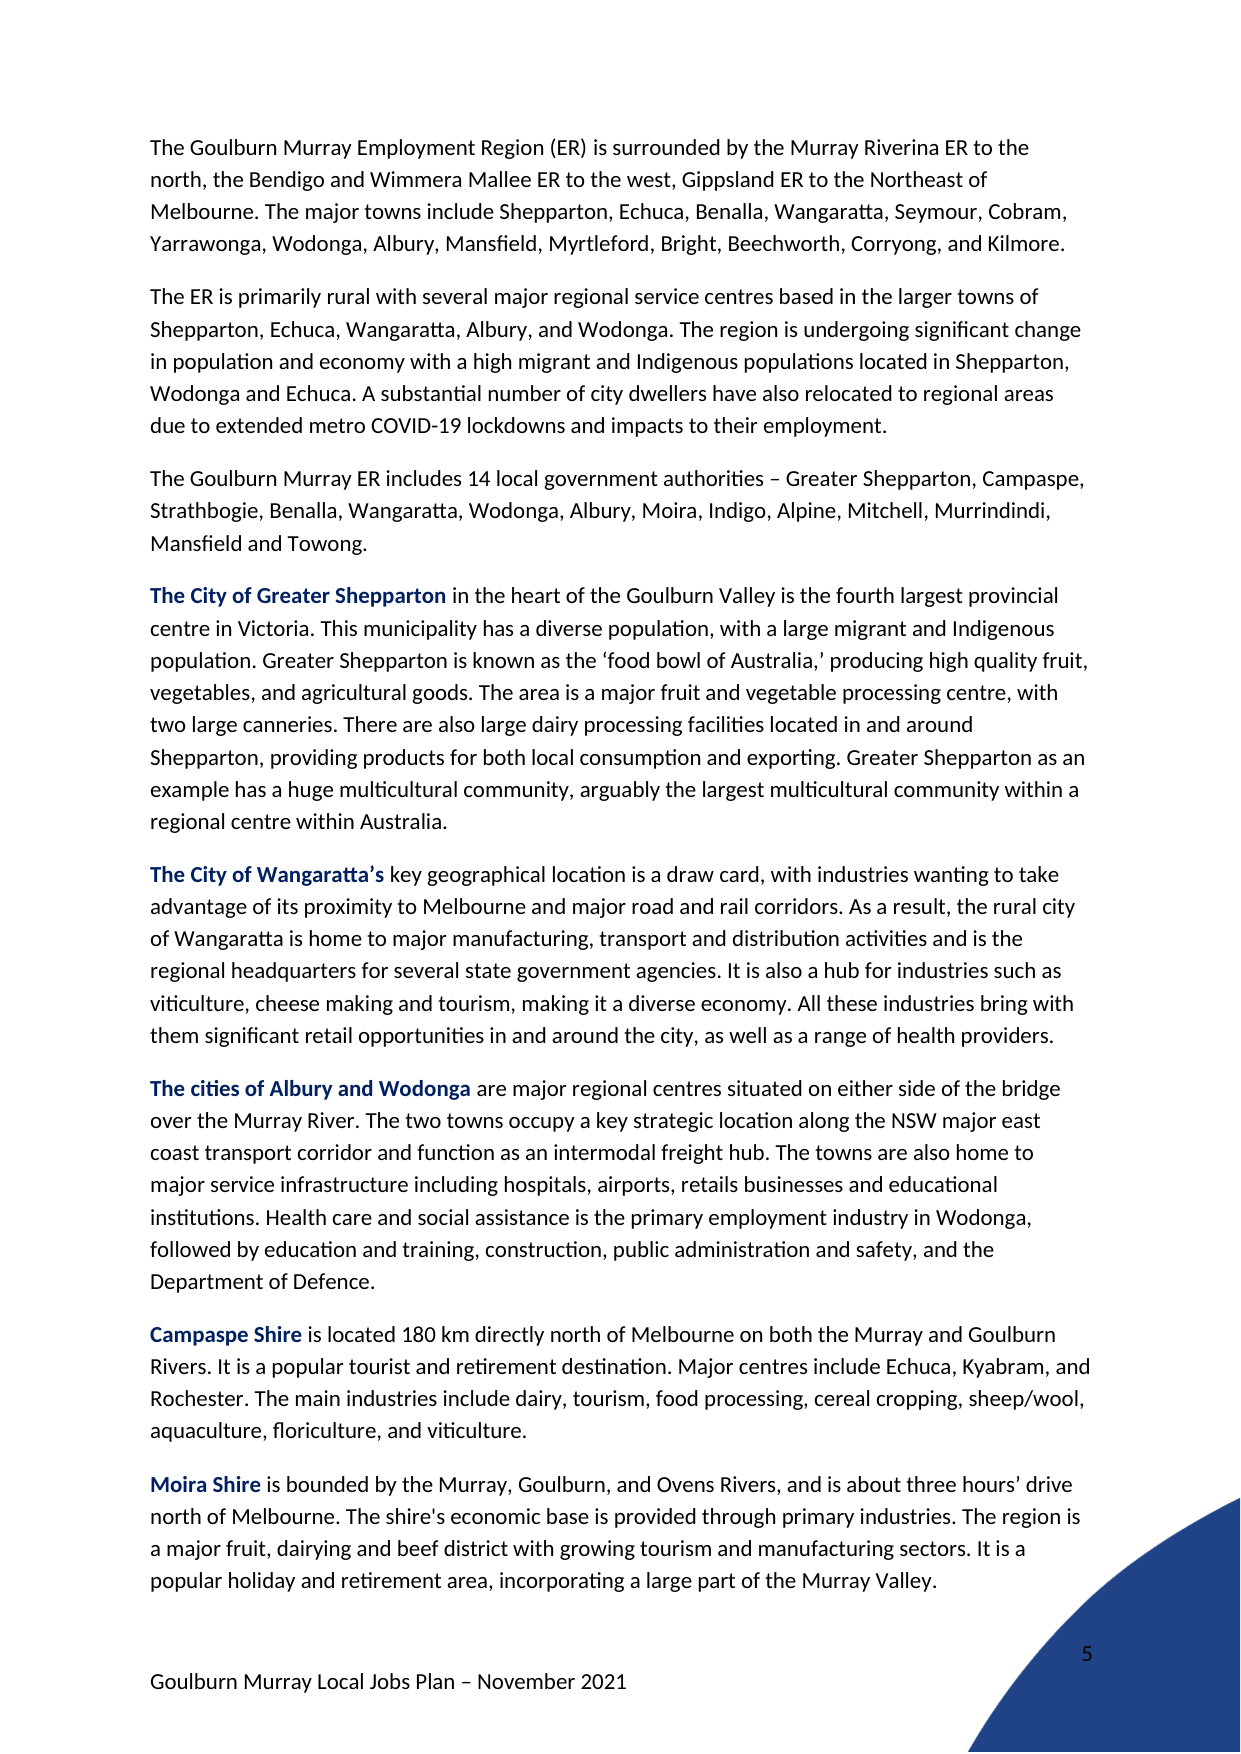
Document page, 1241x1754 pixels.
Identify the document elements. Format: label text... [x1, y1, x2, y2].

text The cities of Albury and Wodonga are major regional centres situated on either side of the bridge over the Murray River. The two towns occupy a key strategic location along the NSW major east coast transport corridor and function as an intermodal freight hub. The towns are also home to major service infrastructure including hospitals, airports, retails businesses and educational institutions. Health care and social assistance is the primary employment industry in Wodonga, followed by education and training, construction, public administration and safety, and the Department of Defence. [150, 1074, 1092, 1295]
text The ER is primarily rural with several major regional service centres based in the larger towns of Shepparton, Echuca, Wangaratta, Albury, and Wodonga. The region is undergoing significant change in population and economy with a high migrant and Indigenous populations located in Shepparton, Wodonga and Echuca. A substantial number of city dwellers have also relocated to regional areas due to extended metro COVID-19 lockdowns and impacts to their employment. [150, 282, 1092, 439]
text The City of Wangaratta’s key geographical location is a draw card, with industries wanting to take advantage of its proximity to Melbourne and major road and rail corridors. As a result, the rural city of Wangaratta is home to major manufacturing, transport and distribution activities and is the regional headquarters for several state government agencies. It is also a hub for industries such as viticulture, cheese making and tourism, making it a diverse economy. All these industries bring with them significant retail opportunities in and around the city, as well as a range of health providers. [150, 860, 1092, 1049]
text The Goulburn Murray ER includes 14 local government authorities – Greater Shepparton, Campaspe, Strathbogie, Benalla, Wangaratta, Wodonga, Albury, Moira, Indigo, Alpine, Mitchell, Murrindindi, Mansfield and Towong. [150, 464, 1092, 557]
text Campaspe Shire is located 180 km directly north of Melbourne on both the Murray and Goulburn Rivers. It is a popular tourist and retirement destination. Major centres include Echuca, Kyabram, and Rochester. The main industries include dairy, tourism, food processing, cereal cropping, sheep/wool, aquaculture, floriculture, and viticulture. [150, 1320, 1092, 1445]
text Moira Shire is bounded by the Murray, Goulburn, and Ovens Rivers, and is about three hours’ drive north of Melbourne. The shire's economic base is provided through primary industries. The region is a major fruit, dairying and beef district with growing tourism and manufacturing sectors. It is a popular holiday and retirement area, incorporating a large part of the Murray Valley. [150, 1470, 1092, 1594]
text The City of Greater Shepparton in the heart of the Goulburn Valley is the fourth largest provincial centre in Victoria. This municipality has a diverse population, with a large migrant and Indigenous population. Greater Shepparton is known as the ‘food bowl of Australia,’ producing high quality fruit, vegetables, and agricultural goods. The area is a major fruit and vegetable processing centre, with two large canneries. There are also large dairy processing facilities located in and around Shepparton, providing products for both local consumption and exporting. Greater Shepparton as an example has a huge multicultural community, arguably the largest multicultural community within a regional centre within Australia. [150, 582, 1092, 835]
text The Goulburn Murray Employment Region (ER) is surrounded by the Murray Riverina ER to the north, the Bendigo and Wimmera Mallee ER to the west, Gippsland ER to the Northeast of Melbourne. The major towns include Shepparton, Echuca, Benalla, Wangaratta, Seymour, Cobram, Yarrawonga, Wodonga, Albury, Mansfield, Myrtleford, Bright, Beechworth, Corryong, and Kilmore. [150, 133, 1092, 257]
picture [827, 1457, 1241, 1752]
